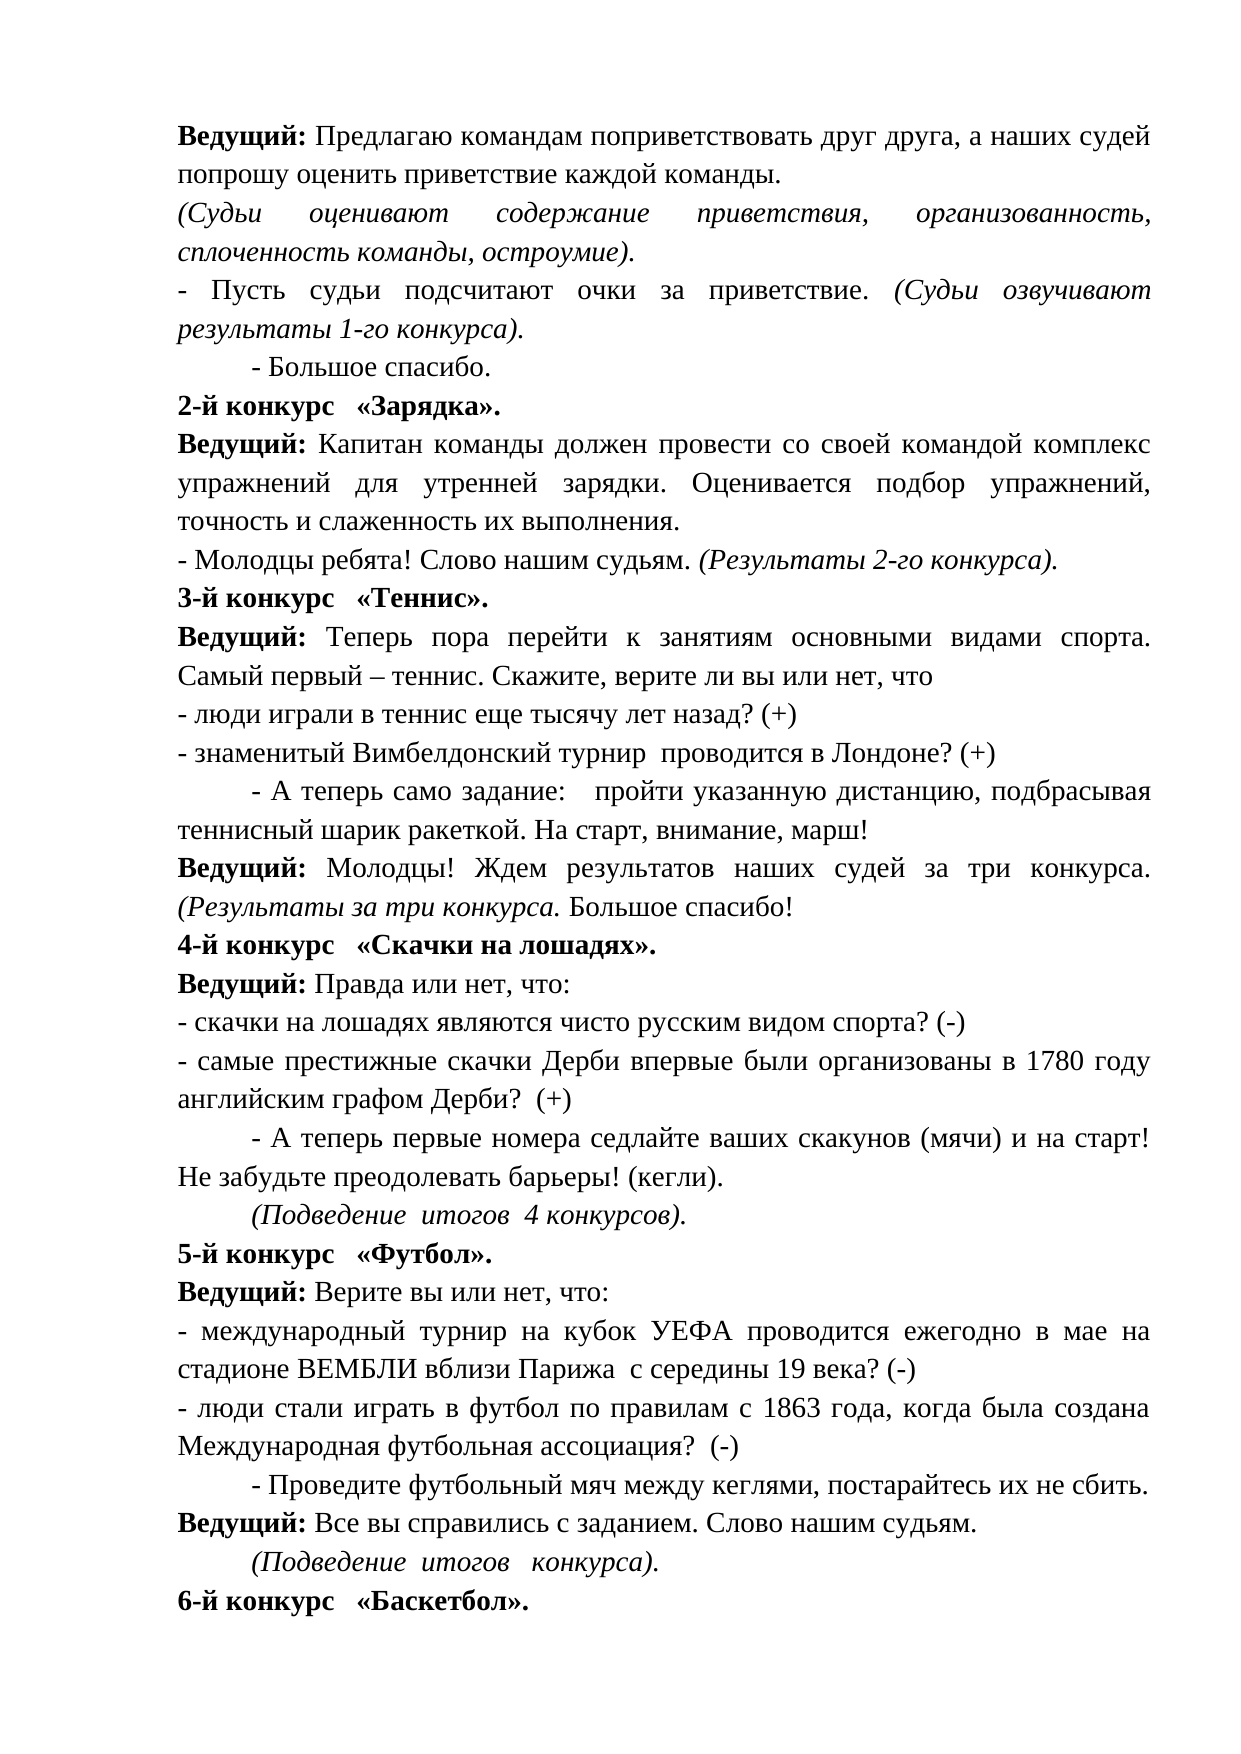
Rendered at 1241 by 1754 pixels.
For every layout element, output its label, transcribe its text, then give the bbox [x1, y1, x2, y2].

text 3-й конкурс «Теннис». [177, 581, 1152, 614]
text Ведущий: Правда или нет, что: [177, 966, 1152, 999]
text 5-й конкурс «Футбол». [177, 1236, 1152, 1269]
text Ведущий: Предлагаю командам поприветствовать друг друга, а наших судей попрошу оценить приветствие каждой команды. [177, 118, 1152, 190]
text Ведущий: Теперь пора перейти к занятиям основными видами спорта. Самый первый – теннис. Скажите, верите ли вы или нет, что [177, 619, 1152, 691]
text Ведущий: Капитан команды должен провести со своей командой комплекс упражнений для утренней зарядки. Оценивается подбор упражнений, точность и слаженность их выполнения. [177, 426, 1152, 537]
text - Пусть судьи подсчитают очки за приветствие. (Судьи озвучивают результаты 1-го конкурса). [177, 272, 1152, 344]
text (Подведение итогов конкурса). [177, 1544, 1152, 1578]
text - международный турнир на кубок УЕФА проводится ежегодно в мае на стадионе ВЕМБЛИ вблизи Парижа с середины 19 века? (-) [177, 1313, 1152, 1385]
text 6-й конкурс «Баскетбол». [177, 1583, 1152, 1616]
text 2-й конкурс «Зарядка». [177, 388, 1152, 421]
text - знаменитый Вимбелдонский турнир проводится в Лондоне? (+) [177, 735, 1152, 768]
text Ведущий: Верите вы или нет, что: [177, 1274, 1152, 1308]
text - А теперь первые номера седлайте ваших скакунов (мячи) и на старт! Не забудьте преодолевать барьеры! (кегли). [177, 1120, 1152, 1192]
text - Большое спасибо. [177, 349, 1152, 383]
text (Подведение итогов 4 конкурсов). [177, 1197, 1152, 1231]
text Ведущий: Все вы справились с заданием. Слово нашим судьям. [177, 1506, 1152, 1539]
text - А теперь само задание: пройти указанную дистанцию, подбрасывая теннисный шарик ракеткой. На старт, внимание, марш! [177, 773, 1152, 845]
text - люди играли в теннис еще тысячу лет назад? (+) [177, 696, 1152, 730]
text Ведущий: Молодцы! Ждем результатов наших судей за три конкурса. (Результаты за три конкурса. Большое спасибо! [177, 850, 1152, 922]
text - самые престижные скачки Дерби впервые были организованы в 1780 году английским графом Дерби? (+) [177, 1043, 1152, 1115]
text - Проведите футбольный мяч между кеглями, постарайтесь их не сбить. [177, 1467, 1152, 1501]
text - скачки на лошадях являются чисто русским видом спорта? (-) [177, 1004, 1152, 1038]
text - Молодцы ребята! Слово нашим судьям. (Результаты 2-го конкурса). [177, 542, 1152, 576]
text (Судьи оценивают содержание приветствия, организованность, сплоченность команды, остроумие). [177, 195, 1152, 267]
text - люди стали играть в футбол по правилам с 1863 года, когда была создана Международная футбольная ассоциация? (-) [177, 1390, 1152, 1462]
text 4-й конкурс «Скачки на лошадях». [177, 927, 1152, 961]
